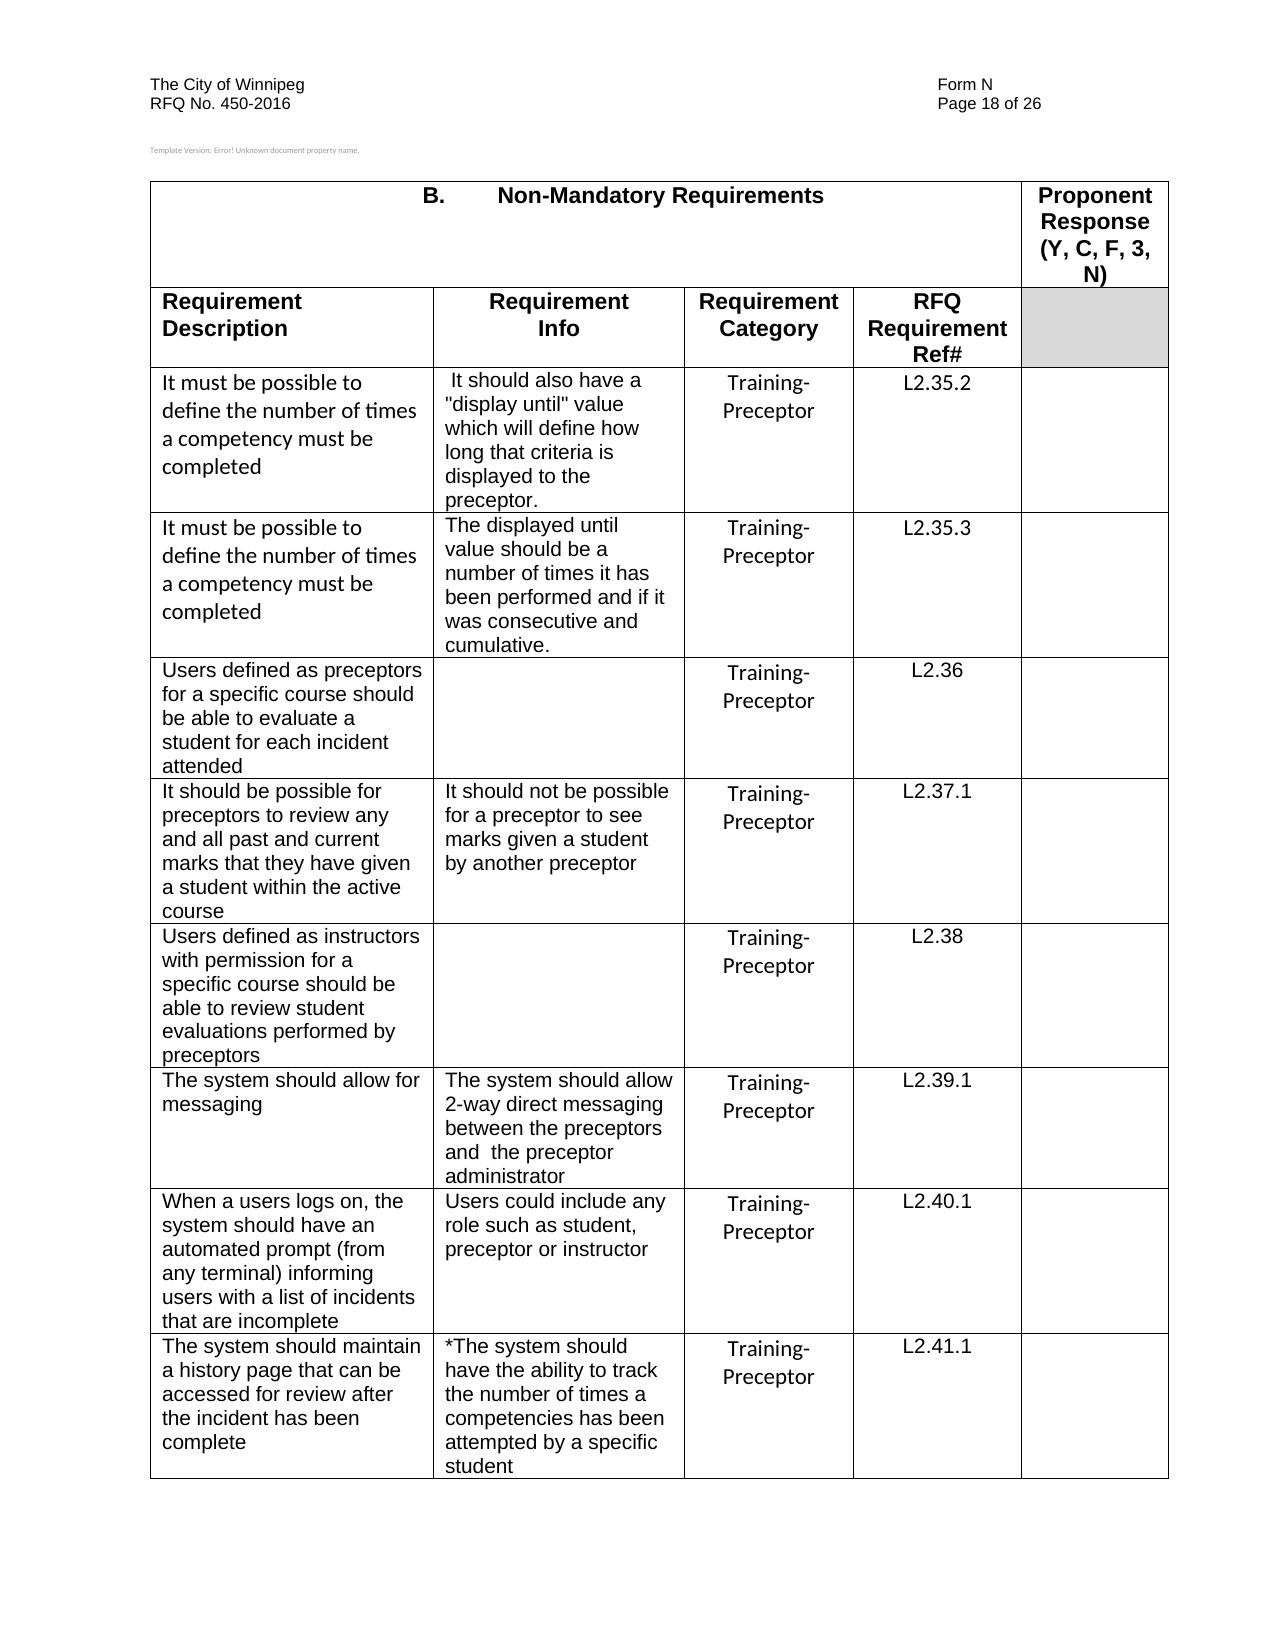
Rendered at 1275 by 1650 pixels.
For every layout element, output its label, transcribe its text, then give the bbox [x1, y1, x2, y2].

table_cell [1022, 1334, 1168, 1478]
table_cell Users defined as preceptors for a specific course should be able to evaluate a student for each incident attended [151, 658, 433, 778]
table_cell L2.35.3 [854, 513, 1021, 657]
table_cell RFQ Requirement Ref# [854, 288, 1021, 367]
table_cell L2.41.1 [854, 1334, 1021, 1478]
table_cell Training-Preceptor [685, 1334, 853, 1478]
table_cell Requirement Category [685, 288, 853, 367]
table_cell L2.37.1 [854, 779, 1021, 922]
table_cell L2.35.2 [854, 368, 1021, 512]
table_cell Training-Preceptor [685, 513, 853, 657]
table_cell Users could include any role such as student, preceptor or instructor [434, 1189, 684, 1333]
table_header Proponent Response (Y, C, F, 3, N) [1022, 182, 1168, 287]
table_cell [1022, 779, 1168, 922]
table_cell L2.38 [854, 924, 1021, 1067]
table_cell Training-Preceptor [685, 924, 853, 1067]
table_cell Training-Preceptor [685, 779, 853, 922]
table_cell [1022, 513, 1168, 657]
table_cell The displayed until value should be a number of times it has been performed and if it was consecutive and cumulative. [434, 513, 684, 657]
table_cell L2.40.1 [854, 1189, 1021, 1333]
table_cell L2.39.1 [854, 1068, 1021, 1188]
table_cell It should also have a "display until" value which will define how long that criteria is displayed to the preceptor. [434, 368, 684, 512]
table_cell The system should maintain a history page that can be accessed for review after the incident has been complete [151, 1334, 433, 1478]
table_cell *The system should have the ability to track the number of times a competencies has been attempted by a specific student [434, 1334, 684, 1478]
table_header B. Non-Mandatory Requirements [151, 182, 1021, 287]
table_cell Requirement Description [151, 288, 433, 367]
table_cell When a users logs on, the system should have an automated prompt (from any terminal) informing users with a list of incidents that are incomplete [151, 1189, 433, 1333]
table_cell L2.36 [854, 658, 1021, 778]
table_cell [434, 924, 684, 1067]
table_cell [1022, 658, 1168, 778]
table_cell [1022, 924, 1168, 1067]
table_cell The system should allow 2-way direct messaging between the preceptors and the preceptor administrator [434, 1068, 684, 1188]
table_cell Training-Preceptor [685, 1189, 853, 1333]
table_cell It must be possible to define the number of times a competency must be completed [151, 368, 433, 512]
table_cell Requirement Info [434, 288, 684, 367]
table_cell The system should allow for messaging [151, 1068, 433, 1188]
table_cell Training-Preceptor [685, 658, 853, 778]
table_cell [1022, 368, 1168, 512]
table_cell Users defined as instructors with permission for a specific course should be able to review student evaluations performed by preceptors [151, 924, 433, 1067]
table_cell [434, 658, 684, 778]
table_cell It must be possible to define the number of times a competency must be completed [151, 513, 433, 657]
table_cell Training-Preceptor [685, 1068, 853, 1188]
table_cell [1022, 288, 1168, 367]
table_cell It should not be possible for a preceptor to see marks given a student by another preceptor [434, 779, 684, 922]
table_cell It should be possible for preceptors to review any and all past and current marks that they have given a student within the active course [151, 779, 433, 922]
table_cell Training-Preceptor [685, 368, 853, 512]
table_cell [1022, 1189, 1168, 1333]
table_cell [1022, 1068, 1168, 1188]
